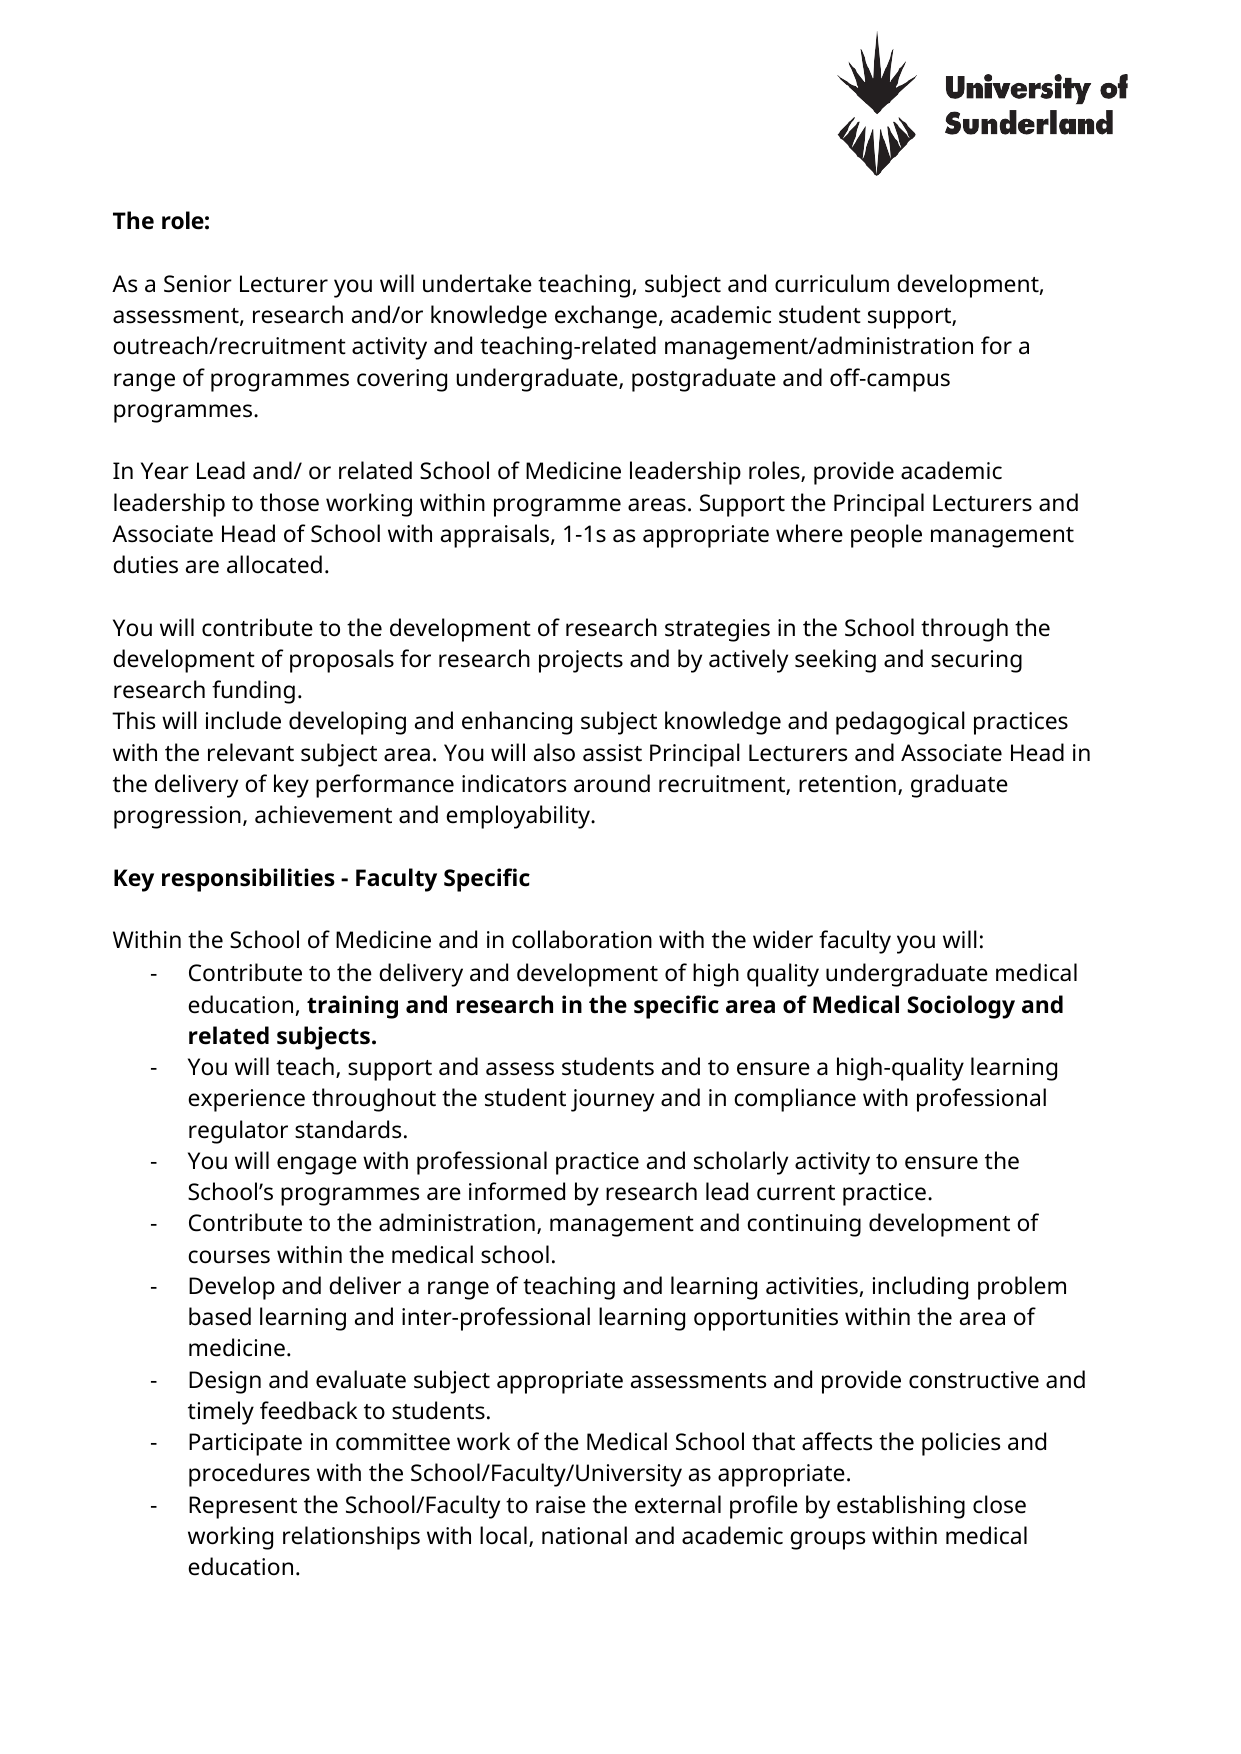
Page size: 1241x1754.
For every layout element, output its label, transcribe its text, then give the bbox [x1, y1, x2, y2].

list Design and evaluate subject appropriate assessments and provide constructive and timely feedback to students. [150, 1364, 1099, 1426]
text As a Senior Lecturer you will undertake teaching, subject and curriculum development, assessment, research and/or knowledge exchange, academic student support, outreach/recruitment activity and teaching-related management/administration for a range of programmes covering undergraduate, postgraduate and off-campus programmes. [112, 268, 1099, 424]
picture [813, 31, 1128, 176]
text The role: [112, 205, 1099, 236]
text Key responsibilities - Faculty Specific [112, 861, 1128, 893]
list You will teach, support and assess students and to ensure a high-quality learning experience throughout the student journey and in compliance with professional regulator standards. [150, 1051, 1099, 1145]
list Contribute to the delivery and development of high quality undergraduate medical education, training and research in the specific area of Medical Sociology and related subjects. [150, 957, 1099, 1051]
list Participate in committee work of the Medical School that affects the policies and procedures with the School/Faculty/University as appropriate. [150, 1426, 1099, 1489]
list Develop and deliver a range of teaching and learning activities, including problem based learning and inter-professional learning opportunities within the area of medicine. [150, 1270, 1099, 1364]
list You will engage with professional practice and scholarly activity to ensure the School’s programmes are informed by research lead current practice. [150, 1145, 1099, 1207]
text This will include developing and enhancing subject knowledge and pedagogical practices with the relevant subject area. You will also assist Principal Lecturers and Associate Head in the delivery of key performance indicators around recruitment, retention, graduate progression, achievement and employability. [112, 705, 1099, 830]
text Within the School of Medicine and in collaboration with the wider faculty you will: [112, 924, 1099, 955]
text You will contribute to the development of research strategies in the School through the development of proposals for research projects and by actively seeking and securing research funding. [112, 611, 1099, 705]
list Contribute to the administration, management and continuing development of courses within the medical school. [150, 1207, 1099, 1270]
text In Year Lead and/ or related School of Medicine leadership roles, provide academic leadership to those working within programme areas. Support the Principal Lecturers and Associate Head of School with appraisals, 1-1s as appropriate where people management duties are allocated. [112, 455, 1099, 580]
list Represent the School/Faculty to raise the external profile by establishing close working relationships with local, national and academic groups within medical education. [150, 1489, 1099, 1582]
